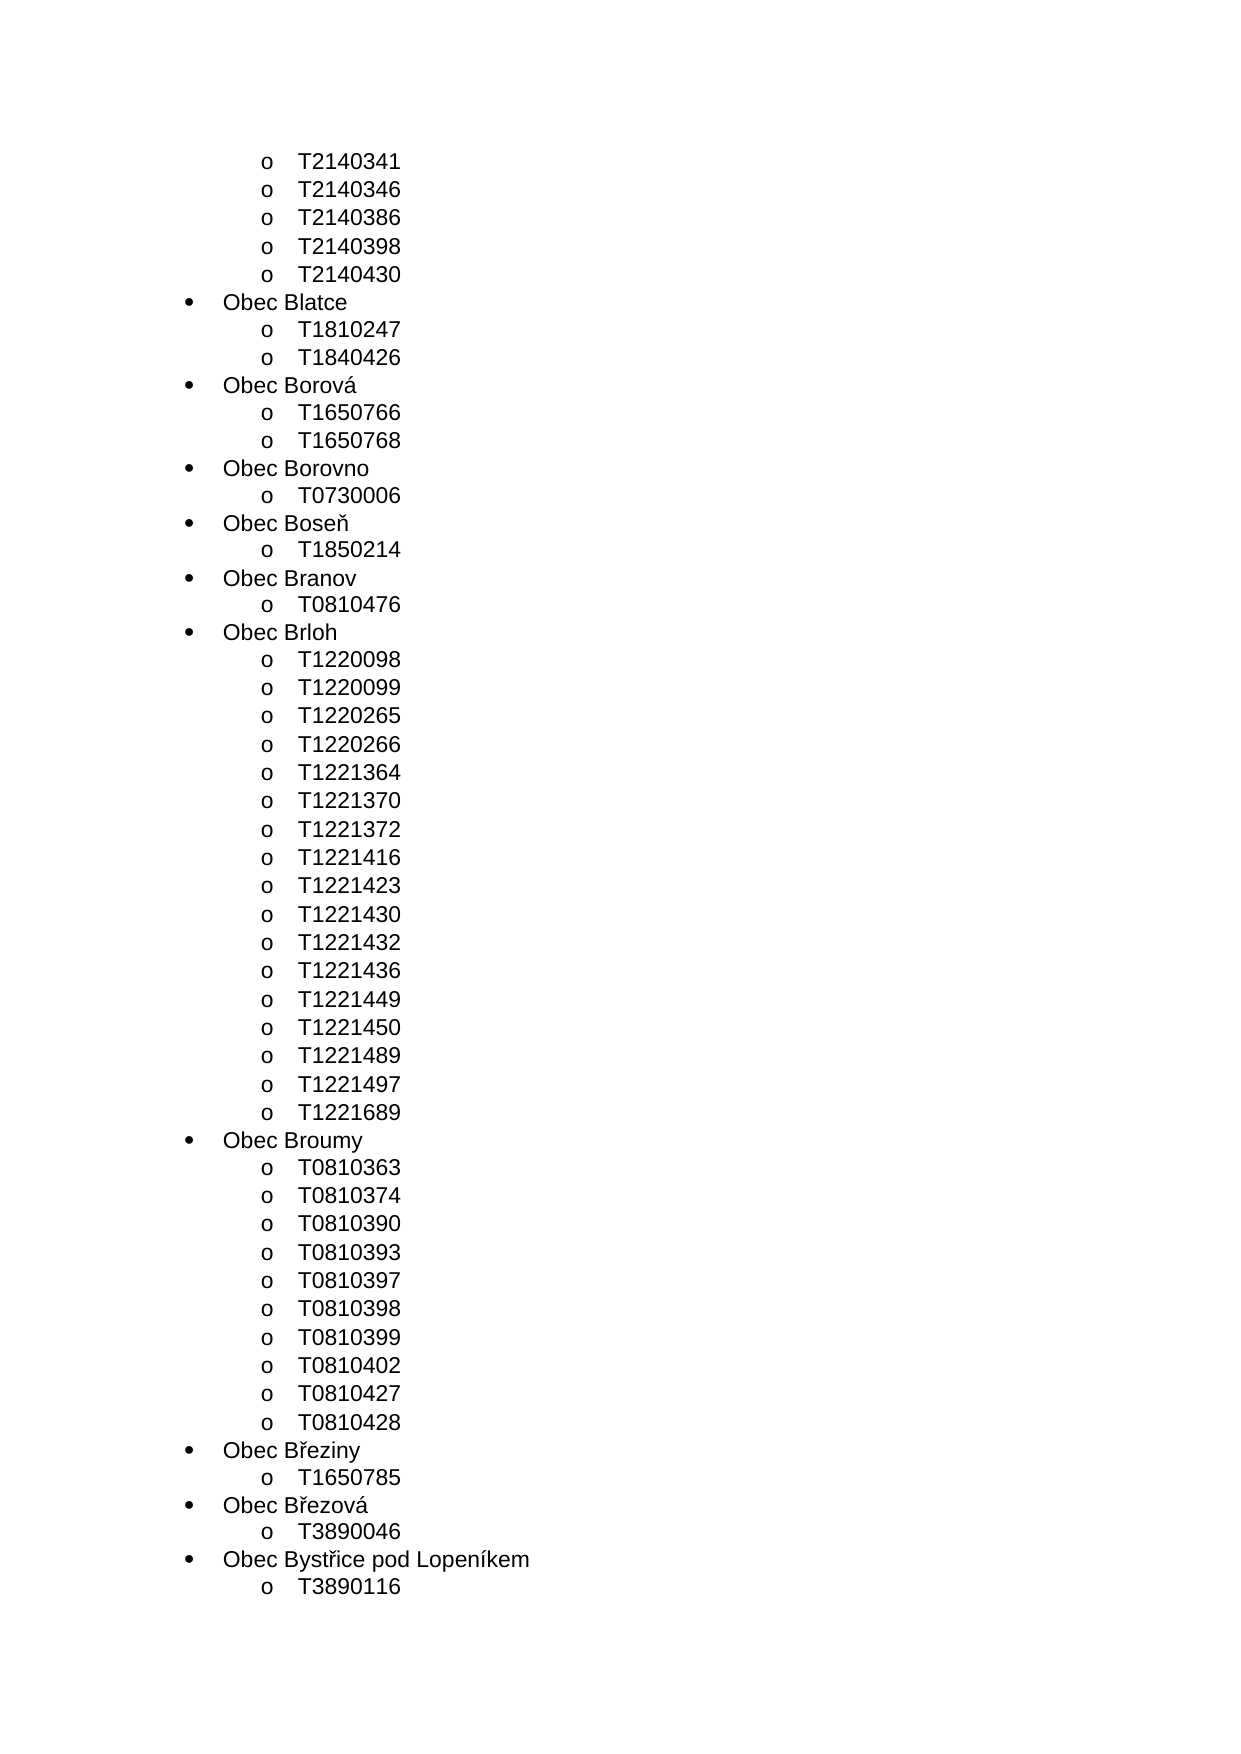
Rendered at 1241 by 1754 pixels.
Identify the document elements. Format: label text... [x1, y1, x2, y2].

list T3890046 [260, 1518, 1093, 1546]
list T0810402 [260, 1352, 1093, 1380]
list T1221364 [260, 759, 1093, 787]
list T2140346 [260, 176, 1093, 204]
list Obec Bystřice pod Lopeníkem [185, 1546, 1093, 1573]
list T2140341 [260, 148, 1093, 176]
list T1221449 [260, 986, 1093, 1014]
list Obec Blatce [185, 289, 1093, 316]
list T3890116 [260, 1573, 1093, 1601]
list Obec Broumy [185, 1127, 1093, 1154]
list T0810397 [260, 1267, 1093, 1295]
list T1221450 [260, 1014, 1093, 1042]
list T1221432 [260, 929, 1093, 957]
list T1221370 [260, 787, 1093, 816]
list T1220266 [260, 731, 1093, 759]
list Obec Březiny [185, 1437, 1093, 1463]
list T1220265 [260, 702, 1093, 731]
list T1221436 [260, 957, 1093, 986]
list T1650766 [260, 399, 1093, 427]
list T1221416 [260, 844, 1093, 872]
list T0730006 [260, 482, 1093, 510]
list T1221372 [260, 816, 1093, 844]
list T0810363 [260, 1154, 1093, 1182]
list T1221489 [260, 1042, 1093, 1071]
list T0810476 [260, 591, 1093, 619]
list T1220099 [260, 674, 1093, 702]
list T0810374 [260, 1182, 1093, 1210]
list T1221689 [260, 1099, 1093, 1127]
list T1650768 [260, 427, 1093, 455]
list Obec Boseň [185, 510, 1093, 536]
list T1650785 [260, 1463, 1093, 1492]
list T1220098 [260, 646, 1093, 674]
list T0810390 [260, 1210, 1093, 1239]
list T1850214 [260, 536, 1093, 565]
list T1221497 [260, 1071, 1093, 1099]
list T0810427 [260, 1380, 1093, 1409]
list Obec Březová [185, 1492, 1093, 1518]
list T1221423 [260, 872, 1093, 901]
list Obec Borová [185, 372, 1093, 399]
list T1810247 [260, 316, 1093, 344]
list Obec Branov [185, 565, 1093, 591]
list T0810399 [260, 1324, 1093, 1352]
list T2140386 [260, 204, 1093, 233]
list Obec Borovno [185, 455, 1093, 482]
list T2140430 [260, 261, 1093, 289]
list T0810398 [260, 1295, 1093, 1324]
list Obec Brloh [185, 619, 1093, 646]
list T0810393 [260, 1239, 1093, 1267]
list T1221430 [260, 901, 1093, 929]
list T2140398 [260, 233, 1093, 261]
list T1840426 [260, 344, 1093, 372]
list T0810428 [260, 1409, 1093, 1437]
